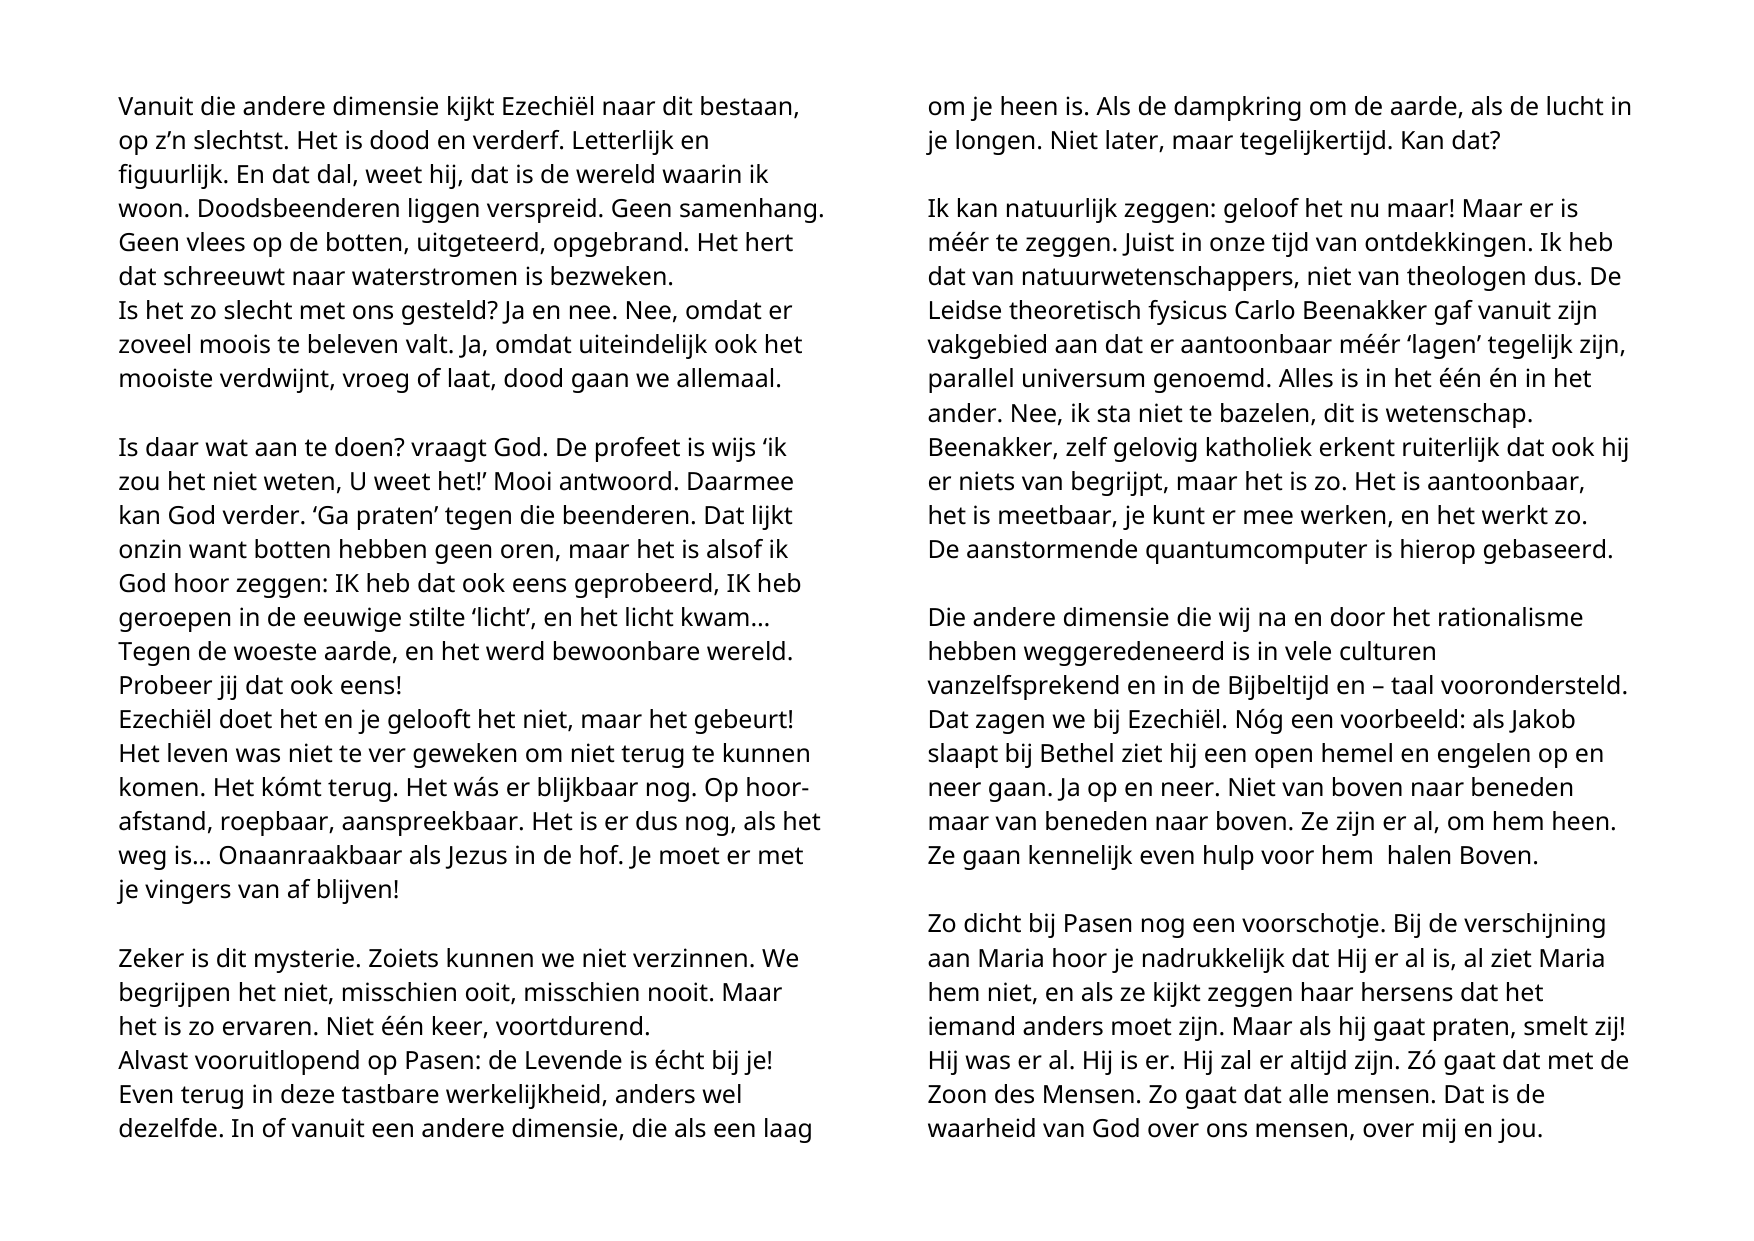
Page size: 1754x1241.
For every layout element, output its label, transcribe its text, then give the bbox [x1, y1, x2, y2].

text Dat zagen we bij Ezechiël. Nóg een voorbeeld: als Jakob slaapt bij Bethel ziet hij een open hemel en engelen op en neer gaan. Ja op en neer. Niet van boven naar beneden maar van beneden naar boven. Ze zijn er al, om hem heen. Ze gaan kennelijk even hulp voor hem halen Boven. [927, 702, 1636, 872]
text Zo dicht bij Pasen nog een voorschotje. Bij de verschijning aan Maria hoor je nadrukkelijk dat Hij er al is, al ziet Maria hem niet, en als ze kijkt zeggen haar hersens dat het iemand anders moet zijn. Maar als hij gaat praten, smelt zij! [927, 906, 1636, 1042]
text Vanuit die andere dimensie kijkt Ezechiël naar dit bestaan, [118, 89, 827, 123]
text Die andere dimensie die wij na en door het rationalisme hebben weggeredeneerd is in vele culturen vanzelfsprekend en in de Bijbeltijd en – taal voorondersteld. [927, 599, 1636, 702]
text Het leven was niet te ver geweken om niet terug te kunnen komen. Het kómt terug. Het wás er blijkbaar nog. Op hoor-afstand, roepbaar, aanspreekbaar. Het is er dus nog, als het weg is… Onaanraakbaar als Jezus in de hof. Je moet er met je vingers van af blijven! [118, 736, 827, 906]
text op z’n slechtst. Het is dood en verderf. Letterlijk en figuurlijk. En dat dal, weet hij, dat is de wereld waarin ik woon. Doodsbeenderen liggen verspreid. Geen samenhang. Geen vlees op de botten, uitgeteerd, opgebrand. Het hert dat schreeuwt naar waterstromen is bezweken. [118, 123, 827, 293]
text Ik kan natuurlijk zeggen: geloof het nu maar! Maar er is méér te zeggen. Juist in onze tijd van ontdekkingen. Ik heb dat van natuurwetenschappers, niet van theologen dus. De Leidse theoretisch fysicus Carlo Beenakker gaf vanuit zijn vakgebied aan dat er aantoonbaar méér ‘lagen’ tegelijk zijn, parallel universum genoemd. Alles is in het één én in het ander. Nee, ik sta niet te bazelen, dit is wetenschap. [927, 191, 1636, 429]
text Zeker is dit mysterie. Zoiets kunnen we niet verzinnen. We begrijpen het niet, misschien ooit, misschien nooit. Maar het is zo ervaren. Niet één keer, voortdurend. [118, 940, 827, 1042]
text De aanstormende quantumcomputer is hierop gebaseerd. [927, 531, 1636, 566]
text Alvast vooruitlopend op Pasen: de Levende is écht bij je! Even terug in deze tastbare werkelijkheid, anders wel dezelfde. In of vanuit een andere dimensie, die als een laag om je heen is. Als de dampkring om de aarde, als de lucht in je longen. Niet later, maar tegelijkertijd. Kan dat? [118, 1042, 827, 1144]
text Is daar wat aan te doen? vraagt God. De profeet is wijs ‘ik zou het niet weten, U weet het!’ Mooi antwoord. Daarmee kan God verder. ‘Ga praten’ tegen die beenderen. Dat lijkt [118, 429, 827, 531]
text Alvast vooruitlopend op Pasen: de Levende is écht bij je! Even terug in deze tastbare werkelijkheid, anders wel dezelfde. In of vanuit een andere dimensie, die als een laag om je heen is. Als de dampkring om de aarde, als de lucht in je longen. Niet later, maar tegelijkertijd. Kan dat? [927, 89, 1636, 157]
text Hij was er al. Hij is er. Hij zal er altijd zijn. Zó gaat dat met de Zoon des Mensen. Zo gaat dat alle mensen. Dat is de waarheid van God over ons mensen, over mij en jou. [927, 1042, 1636, 1144]
text Beenakker, zelf gelovig katholiek erkent ruiterlijk dat ook hij er niets van begrijpt, maar het is zo. Het is aantoonbaar, [927, 429, 1636, 497]
text Is het zo slecht met ons gesteld? Ja en nee. Nee, omdat er zoveel moois te beleven valt. Ja, omdat uiteindelijk ook het mooiste verdwijnt, vroeg of laat, dood gaan we allemaal. [118, 293, 827, 395]
text Ezechiël doet het en je gelooft het niet, maar het gebeurt! [118, 702, 827, 736]
text het is meetbaar, je kunt er mee werken, en het werkt zo. [927, 497, 1636, 531]
text onzin want botten hebben geen oren, maar het is alsof ik God hoor zeggen: IK heb dat ook eens geprobeerd, IK heb geroepen in de eeuwige stilte ‘licht’, en het licht kwam… Tegen de woeste aarde, en het werd bewoonbare wereld. Probeer jij dat ook eens! [118, 531, 827, 702]
